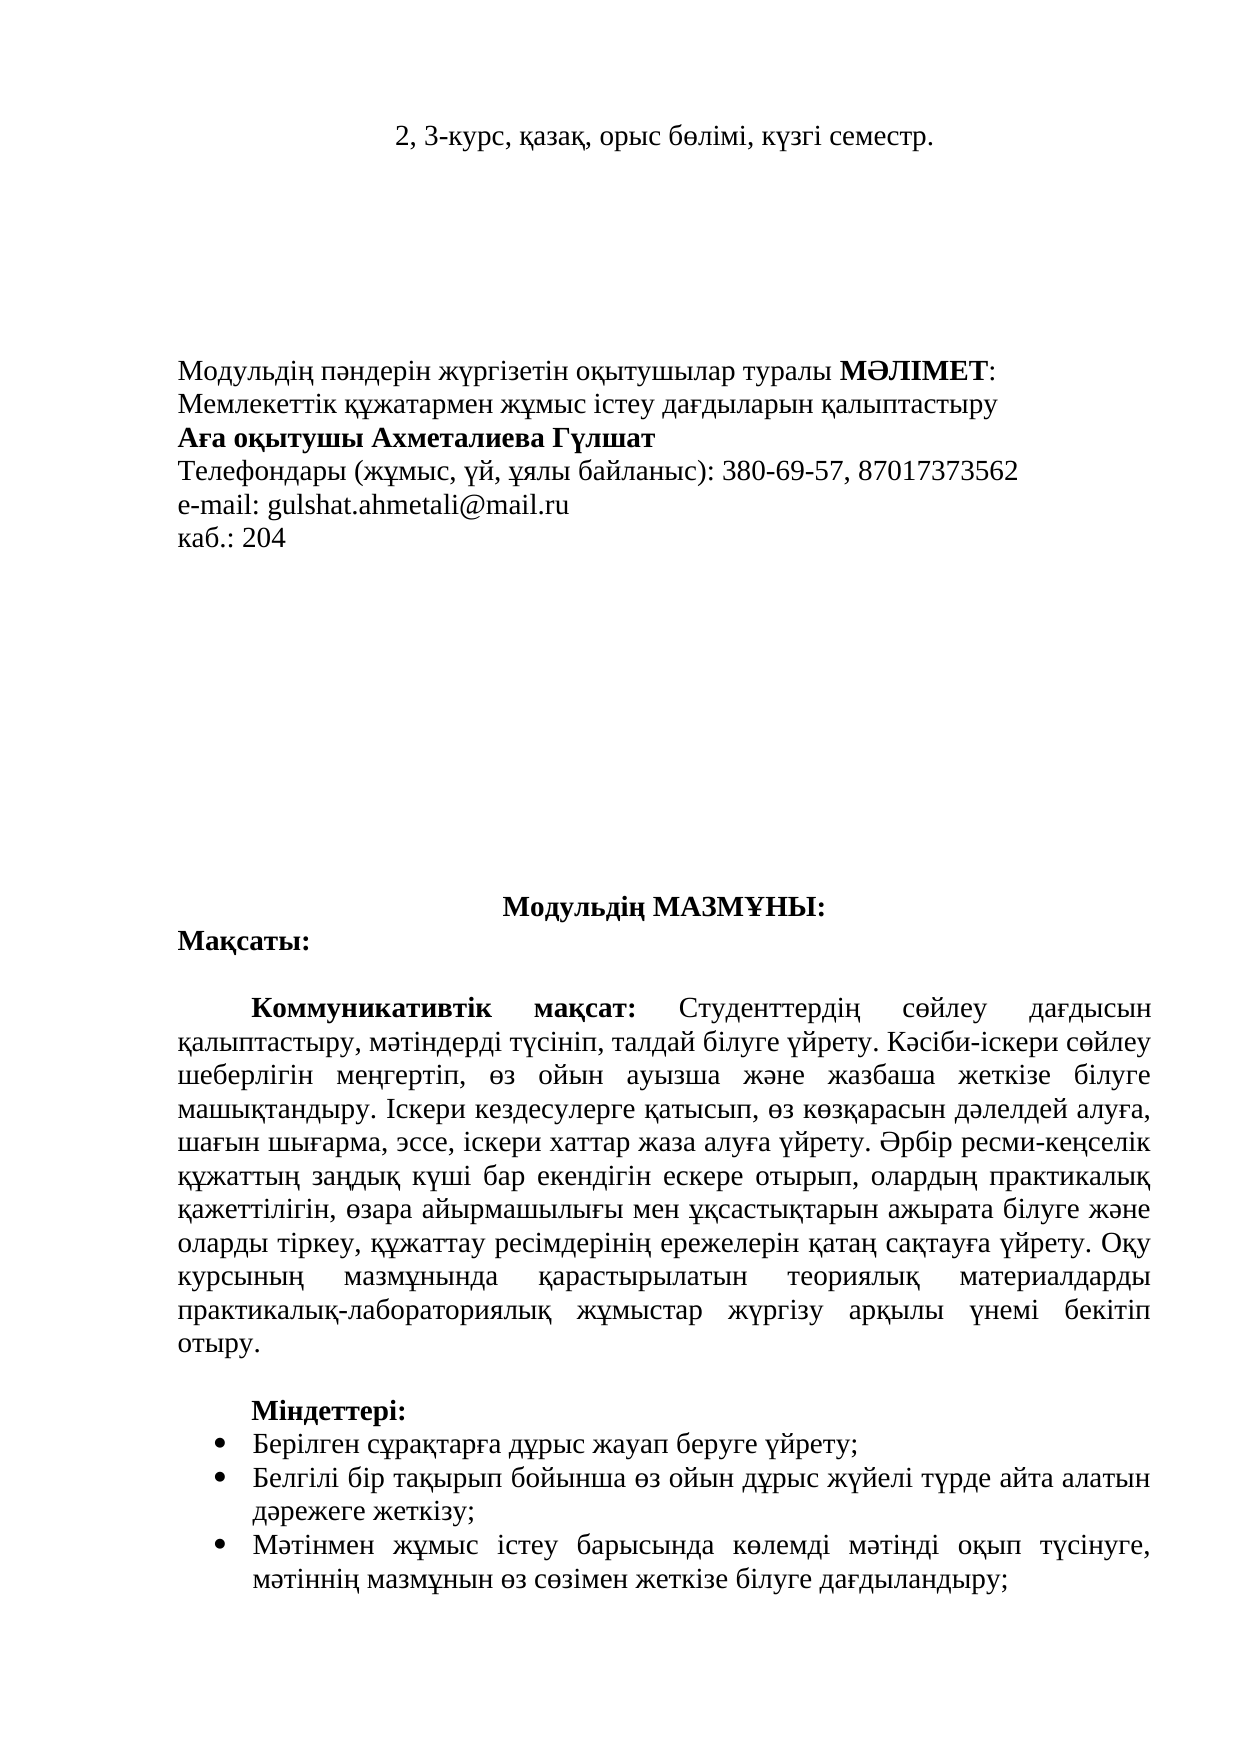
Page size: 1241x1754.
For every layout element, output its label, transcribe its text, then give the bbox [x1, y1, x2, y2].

text Аға оқытушы Ахметалиева Гүлшат [177, 420, 1152, 453]
text Телефондары (жұмыс, үй, ұялы байланыс): 380-69-57, 87017373562 [177, 453, 1152, 487]
text Мақсаты: [177, 923, 1152, 957]
text Модульдің МАЗМҰНЫ: [177, 889, 1152, 923]
text Міндеттері: [177, 1393, 1152, 1426]
list Мәтінмен жұмыс істеу барысында көлемді мәтінді оқып түсінуге, мәтіннің мазмұнын өз сөзімен жеткізе білуге дағдыландыру; [215, 1527, 1152, 1594]
list Берілген сұрақтарға дұрыс жауап беруге үйрету; [215, 1426, 1152, 1460]
text каб.: 204 [177, 521, 1152, 554]
list Белгілі бір тақырып бойынша өз ойын дұрыс жүйелі түрде айта алатын дәрежеге жеткізу; [215, 1460, 1152, 1527]
text Коммуникативтік мақсат: Студенттердің сөйлеу дағдысын қалыптастыру, мәтіндерді түсініп, талдай білуге үйрету. Кәсіби-іскери сөйлеу шеберлігін меңгертіп, өз ойын ауызша және жазбаша жеткізе білуге машықтандыру. Іскери кездесулерге қатысып, өз көзқарасын дәлелдей алуға, шағын шығарма, эссе, іскери хаттар жаза алуға үйрету. Әрбір ресми-кеңселік құжаттың заңдық күші бар екендігін ескере отырып, олардың практикалық қажеттілігін, өзара айырмашылығы мен ұқсастықтарын ажырата білуге және оларды тіркеу, құжаттау ресімдерінің ережелерін қатаң сақтауға үйрету. Оқу курсының мазмұнында қарастырылатын теориялық материалдарды практикалық-лабораториялық жұмыстар жүргізу арқылы үнемі бекітіп отыру. [177, 990, 1152, 1359]
text 2, 3-курс, қазақ, орыс бөлімі, күзгі семестр. [177, 118, 1152, 152]
text Мемлекеттік құжатармен жұмыс істеу дағдыларын қалыптастыру [177, 386, 1152, 420]
text e-mail: gulshat.ahmetali@mail.ru [177, 487, 1152, 521]
text Модульдің пәндерін жүргізетін оқытушылар туралы МӘЛІМЕТ: [177, 353, 1152, 386]
